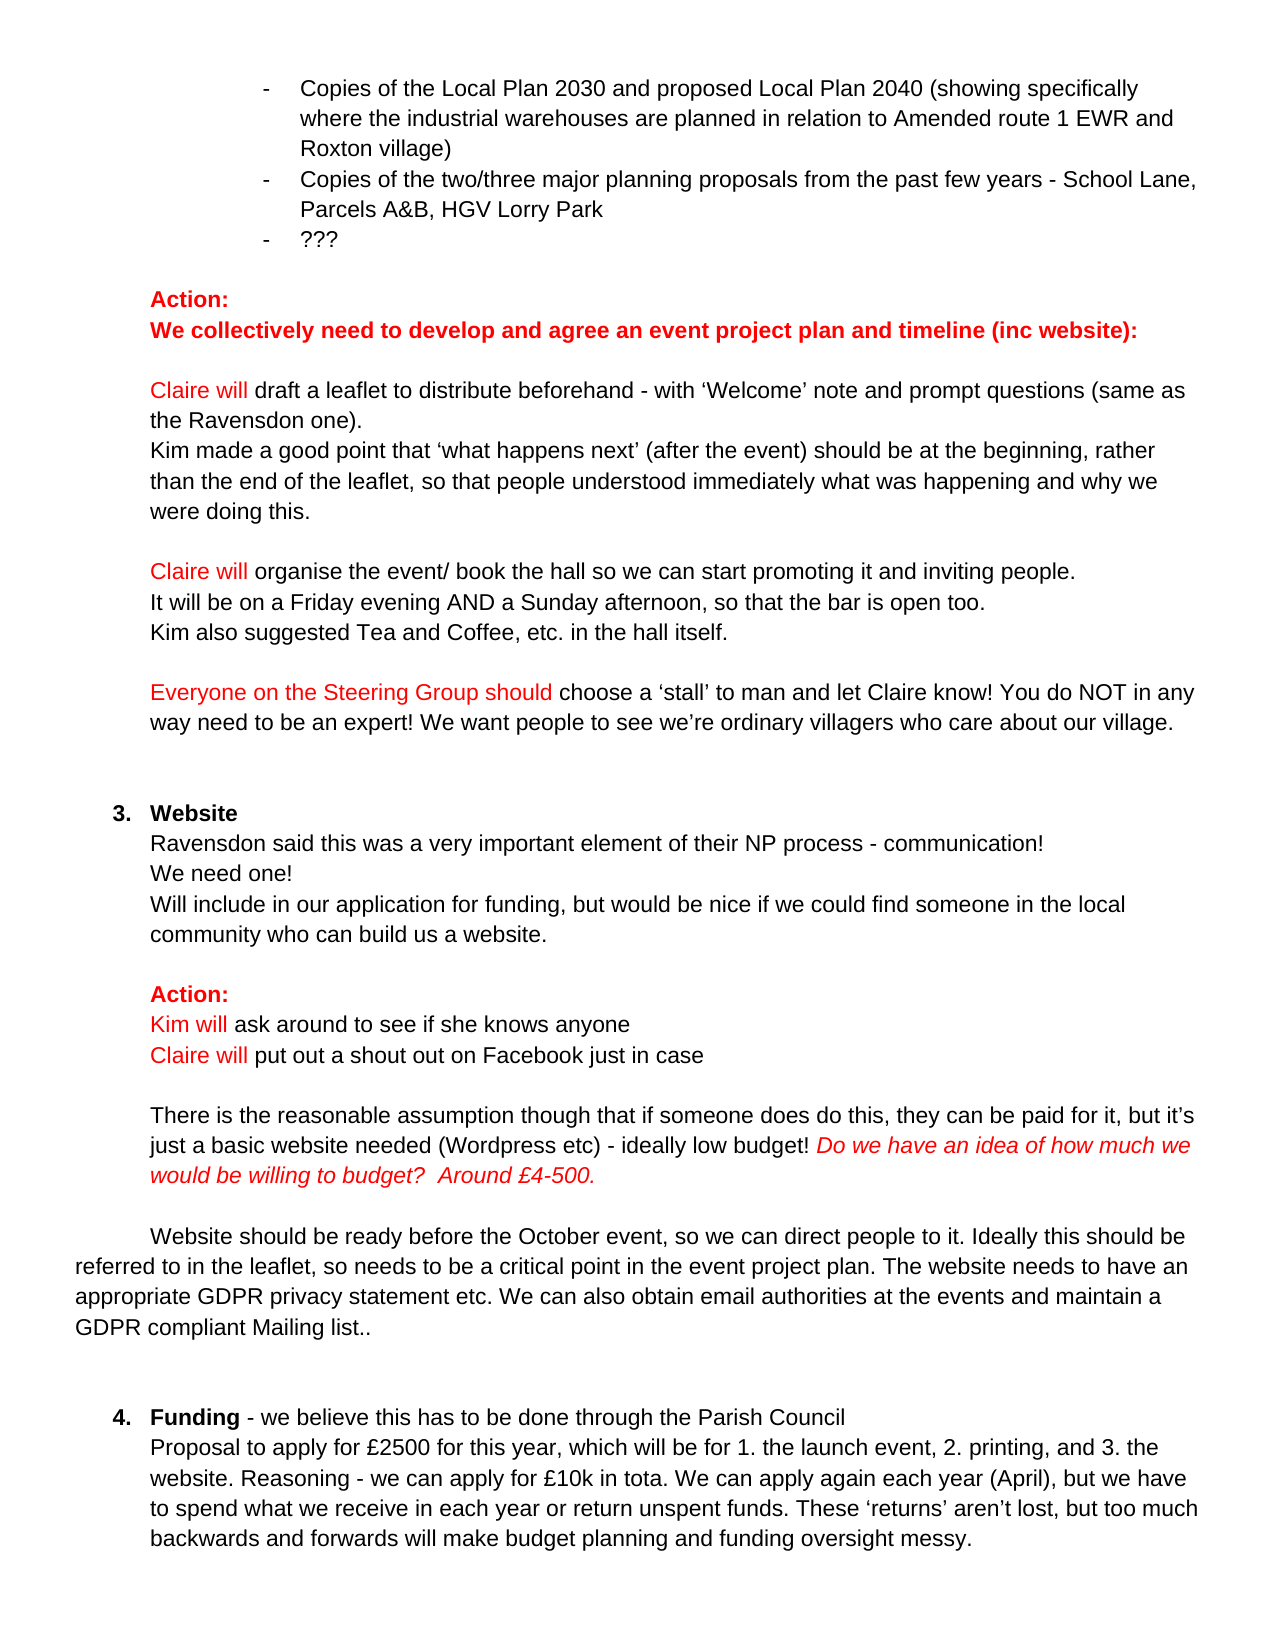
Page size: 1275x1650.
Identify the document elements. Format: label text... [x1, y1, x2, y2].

list Copies of the Local Plan 2030 and proposed Local Plan 2040 (showing specifically where the industrial warehouses are planned in relation to Amended route 1 EWR and Roxton village) [262, 75, 1200, 162]
list Copies of the two/three major planning proposals from the past few years - School Lane, Parcels A&B, HGV Lorry Park [262, 166, 1200, 222]
text Kim made a good point that ‘what happens next’ (after the event) should be at the beginning, rather than the end of the leaflet, so that people understood immediately what was happening and why we were doing this. [150, 437, 1200, 524]
text Claire will organise the event/ book the hall so we can start promoting it and inviting people. [150, 558, 1200, 585]
text There is the reasonable assumption though that if someone does do this, they can be paid for it, but it’s just a basic website needed (Wordpress etc) - ideally low budget! Do we have an idea of how much we would be willing to budget? Around £4-500. [150, 1102, 1200, 1189]
text Website should be ready before the October event, so we can direct people to it. Ideally this should be referred to in the leaflet, so needs to be a critical point in the event project plan. The website needs to have an appropriate GDPR privacy statement etc. We can also obtain email authorities at the events and maintain a GDPR compliant Mailing list.. [75, 1223, 1200, 1340]
text Action: [75, 286, 1200, 313]
text Proposal to apply for £2500 for this year, which will be for 1. the launch event, 2. printing, and 3. the website. Reasoning - we can apply for £10k in tota. We can apply again each year (April), but we have to spend what we receive in each year or return unspent funds. These ‘returns’ aren’t lost, but too much backwards and forwards will make budget planning and funding oversight messy. [150, 1434, 1200, 1551]
text Kim also suggested Tea and Coffee, etc. in the hall itself. [150, 619, 1200, 645]
text We collectively need to develop and agree an event project plan and timeline (inc website): [75, 317, 1200, 343]
text Ravensdon said this was a very important element of their NP process - communication! [150, 830, 1200, 857]
text Everyone on the Steering Group should choose a ‘stall’ to man and let Claire know! You do NOT in any way need to be an expert! We want people to see we’re ordinary villagers who care about our village. [150, 679, 1200, 736]
list Funding - we believe this has to be done through the Parish Council [112, 1404, 1200, 1431]
text Action: [75, 981, 1200, 1008]
text Claire will put out a shout out on Facebook just in case [75, 1042, 1200, 1068]
text It will be on a Friday evening AND a Sunday afternoon, so that the bar is open too. [150, 588, 1200, 615]
list ??? [262, 226, 1200, 252]
text Kim will ask around to see if she knows anyone [75, 1011, 1200, 1038]
text We need one! [150, 860, 1200, 887]
list Website [112, 800, 1200, 826]
text Claire will draft a leaflet to distribute beforehand - with ‘Welcome’ note and prompt questions (same as the Ravensdon one). [150, 377, 1200, 434]
text Will include in our application for funding, but would be nice if we could find someone in the local community who can build us a website. [150, 891, 1200, 947]
